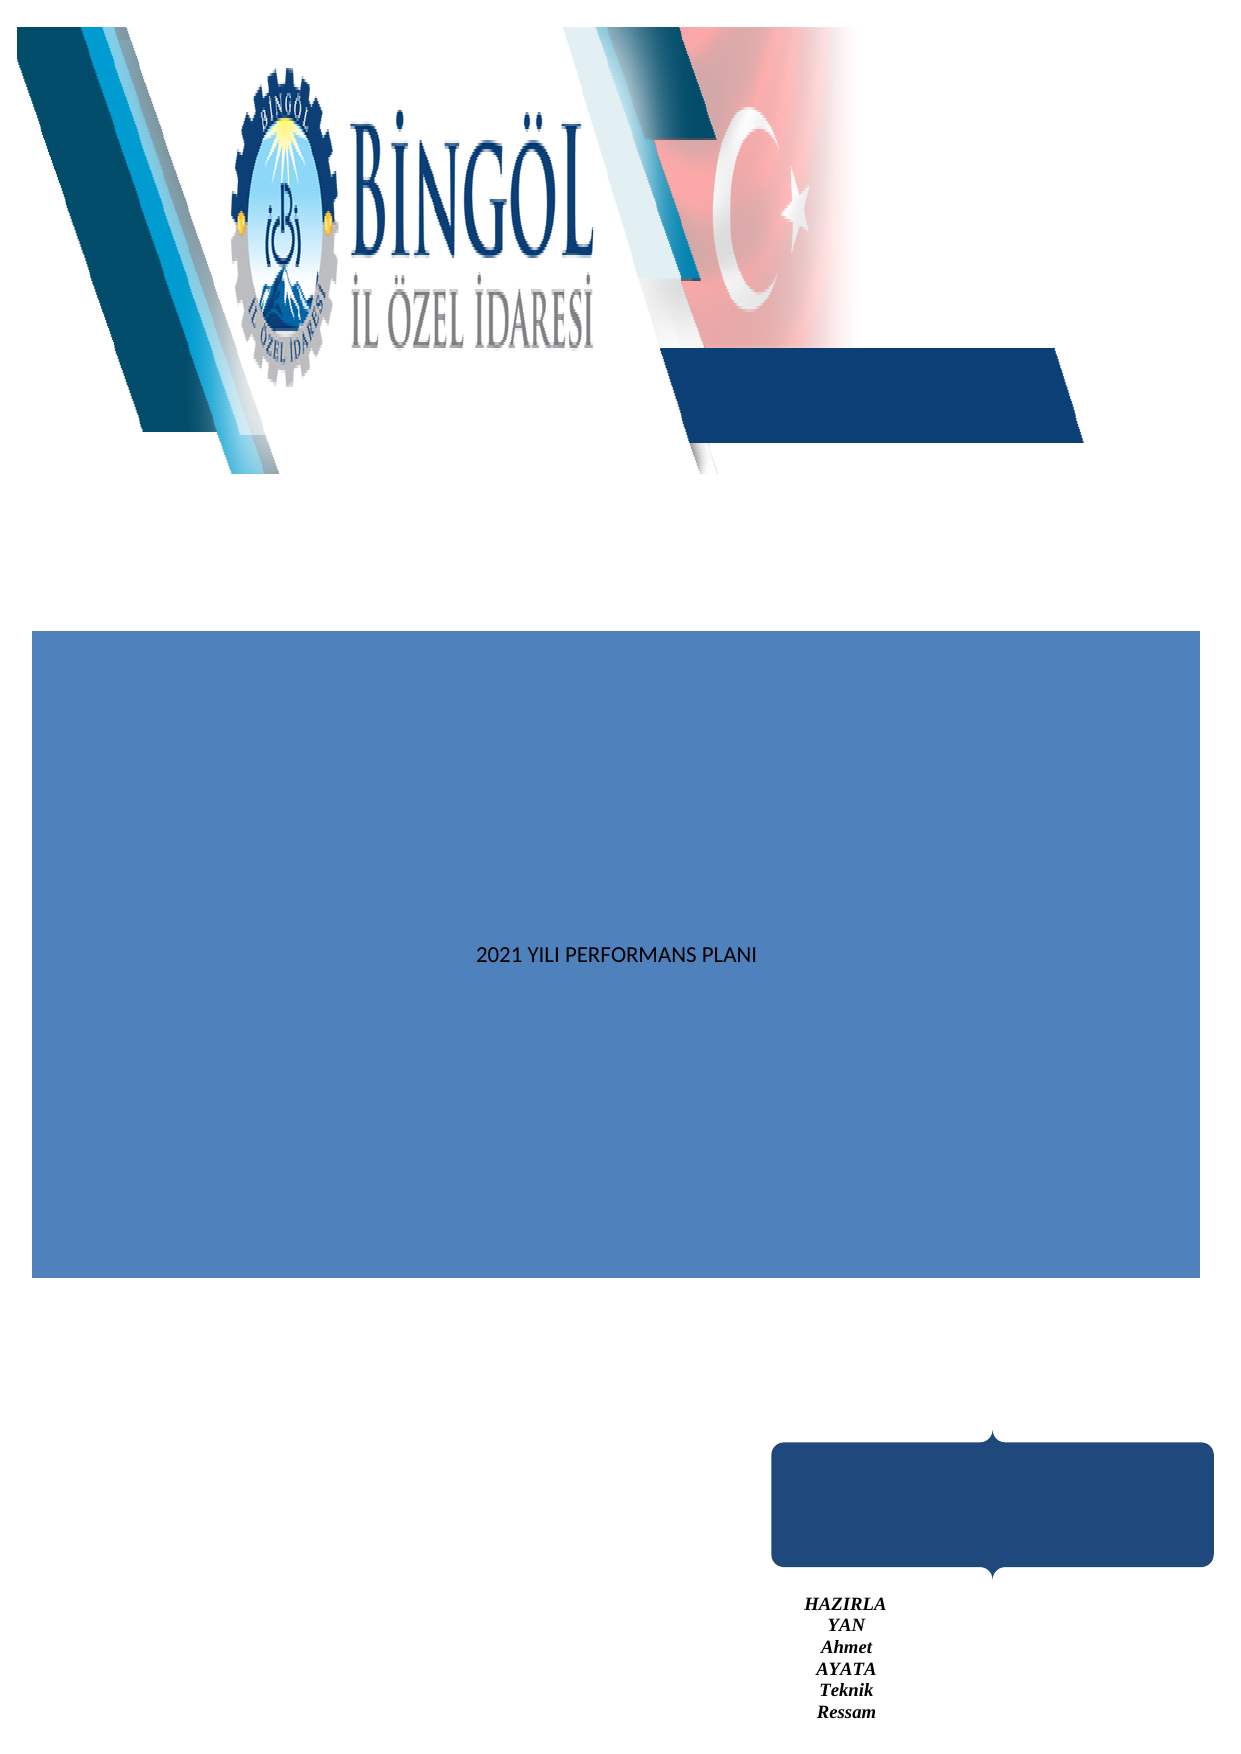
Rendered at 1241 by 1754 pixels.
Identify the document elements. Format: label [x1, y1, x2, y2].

picture [17, 27, 1198, 500]
